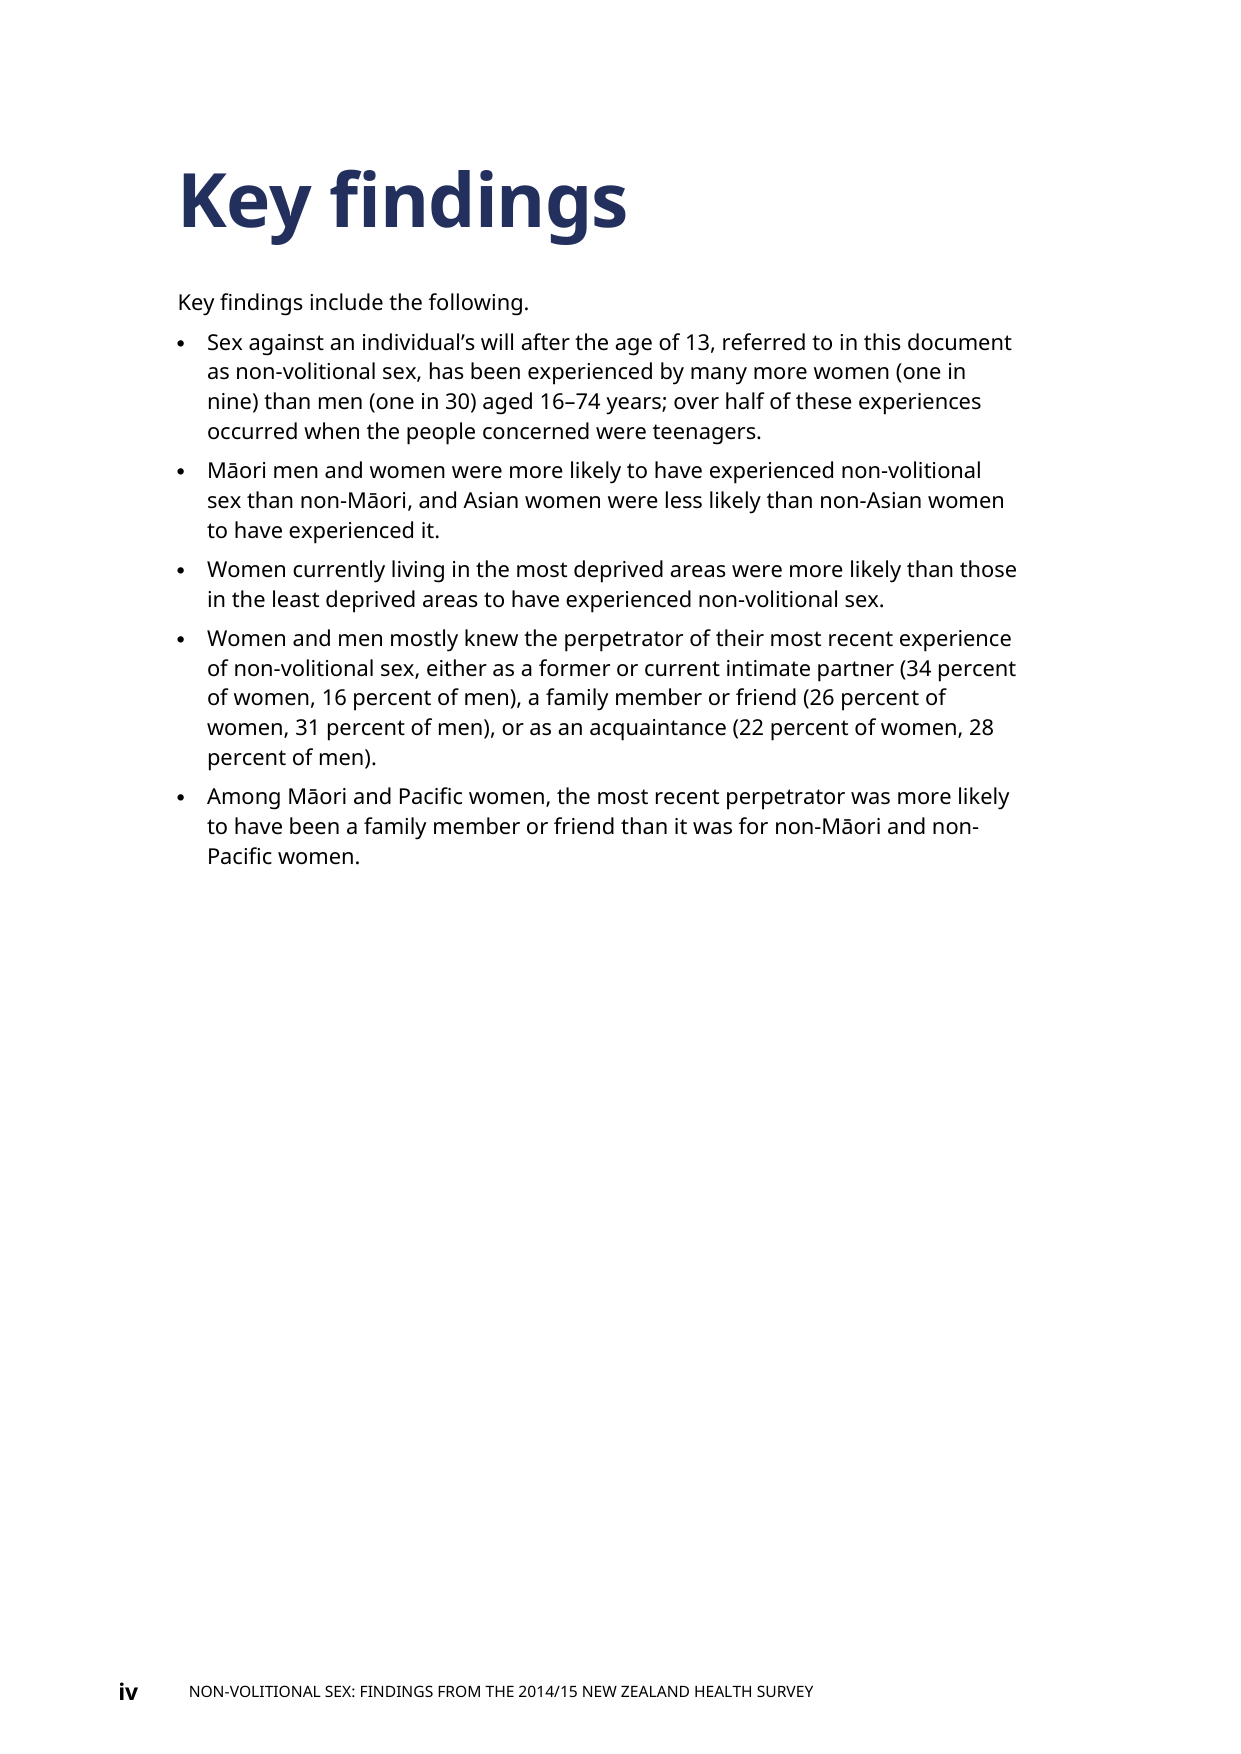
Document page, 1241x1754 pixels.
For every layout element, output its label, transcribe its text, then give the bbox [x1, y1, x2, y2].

text Women and men mostly knew the perpetrator of their most recent experience of non-volitional sex, either as a former or current intimate partner (34 percent of women, 16 percent of men), a family member or friend (26 percent of women, 31 percent of men), or as an acquaintance (22 percent of women, 28 percent of men). [177, 623, 1019, 772]
text Among Māori and Pacific women, the most recent perpetrator was more likely to have been a family member or friend than it was for non-Māori and non-Pacific women. [177, 781, 1019, 871]
text Women currently living in the most deprived areas were more likely than those in the least deprived areas to have experienced non-volitional sex. [177, 554, 1019, 613]
subtitle Key findings [177, 148, 1019, 250]
text Sex against an individual’s will after the age of 13, referred to in this document as non-volitional sex, has been experienced by many more women (one in nine) than men (one in 30) aged 16–74 years; over half of these experiences occurred when the people concerned were teenagers. [177, 327, 1019, 446]
text Māori men and women were more likely to have experienced non-volitional sex than non-Māori, and Asian women were less likely than non-Asian women to have experienced it. [177, 455, 1019, 544]
text Key findings include the following. [177, 287, 1019, 317]
